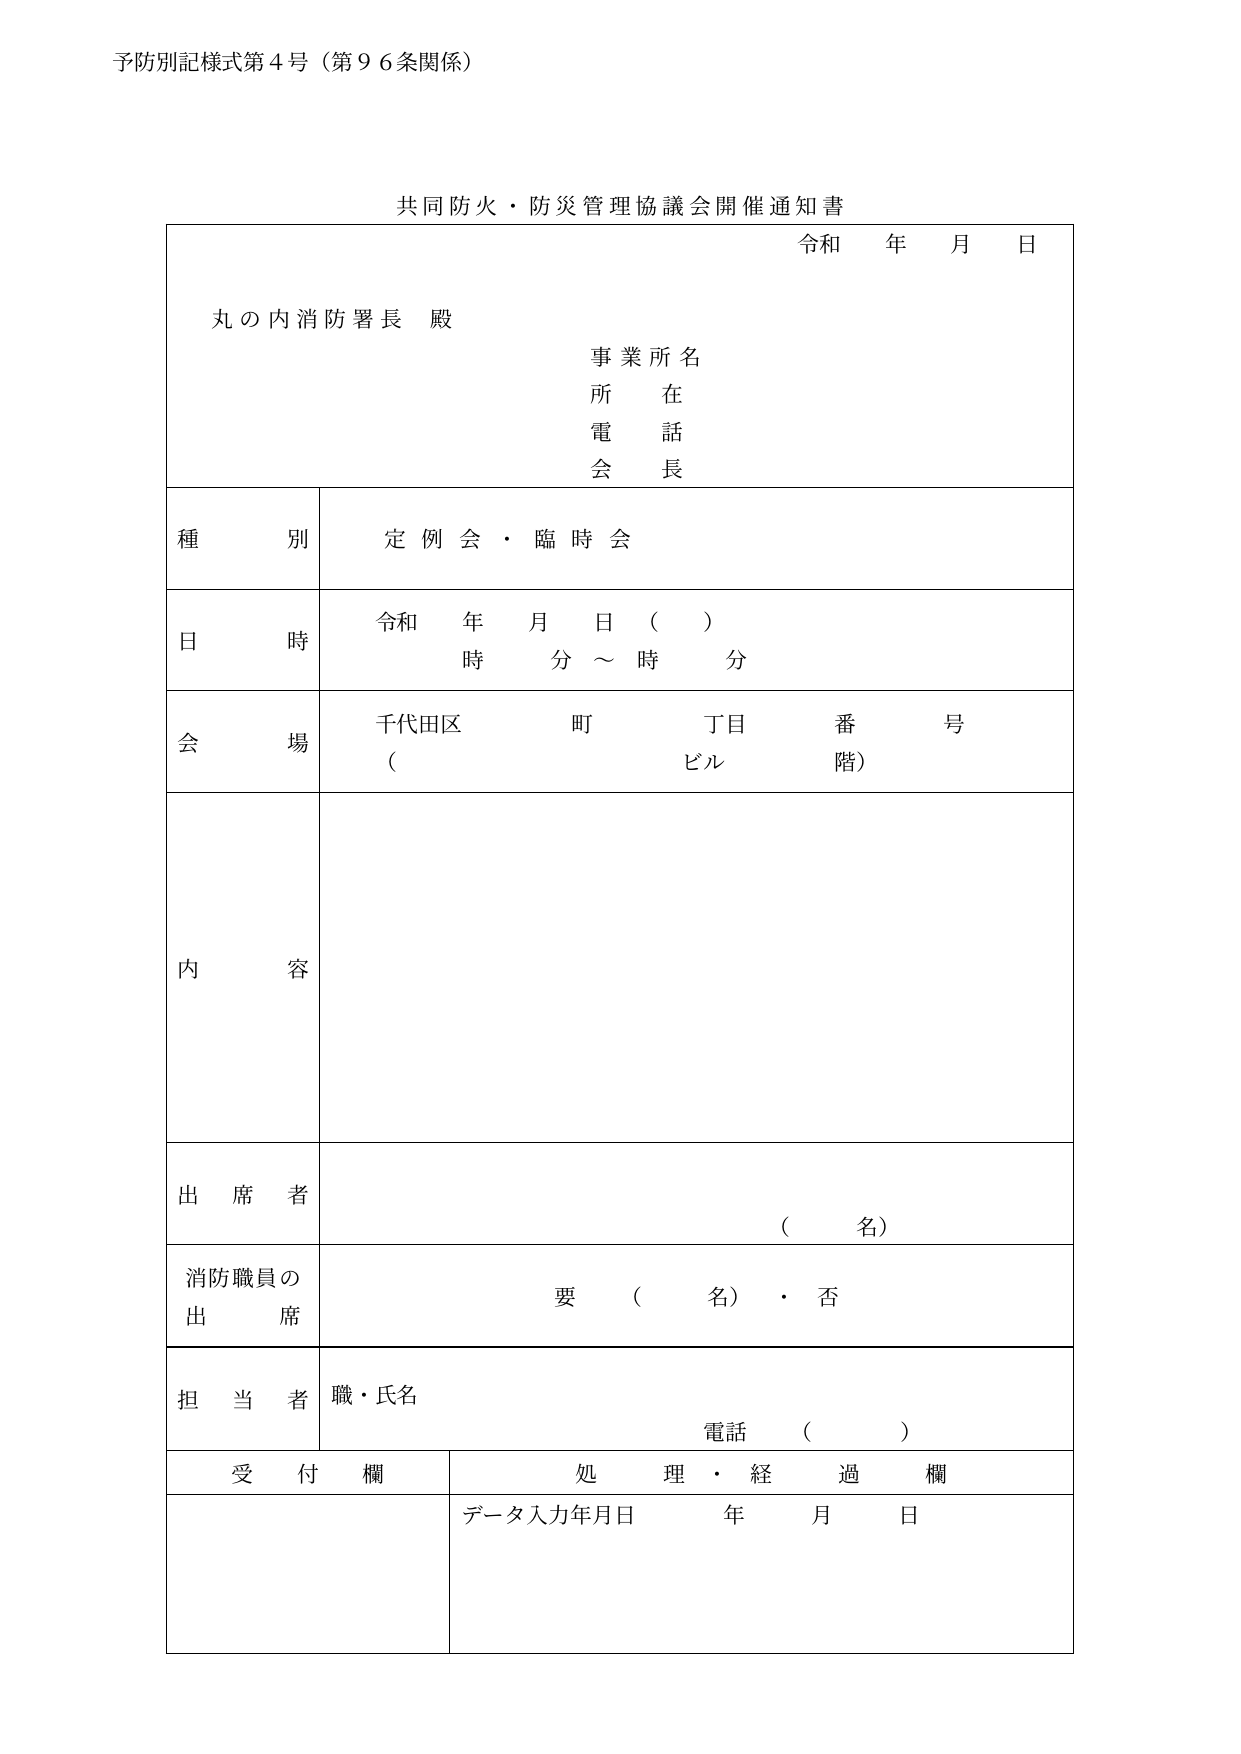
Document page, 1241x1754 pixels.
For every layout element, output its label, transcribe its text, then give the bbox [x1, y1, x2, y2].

table_cell 担当者 [167, 1348, 319, 1450]
table_cell 処 理 ・ 経 過 欄 [450, 1451, 1073, 1494]
table_cell [167, 1495, 449, 1653]
table_cell 千代田区 町 丁目 番 号 （ ビル 階） [320, 691, 1073, 792]
table_cell 受 付 欄 [167, 1451, 449, 1494]
text 共同防火・防災管理協議会開催通知書 [177, 186, 1063, 223]
table_cell 日時 [167, 590, 319, 690]
table_cell 職・氏名 電話 （ ） [320, 1348, 1073, 1450]
table_cell 要 （ 名） ・ 否 [320, 1245, 1073, 1346]
table_cell （ 名） [320, 1143, 1073, 1244]
table_header 令和 年 月 日 丸の内消防署長 殿 事業所名 所在 電話 会長 [167, 225, 1073, 487]
table_cell [320, 793, 1073, 1142]
table_cell 種別 [167, 488, 319, 589]
table_cell 令和 年 月 日 （ ） 時 分 ～ 時 分 [320, 590, 1073, 690]
table_cell 内容 [167, 793, 319, 1142]
table_cell 消防職員の 出 席 [167, 1245, 319, 1346]
table_cell 定例会・臨時会 [320, 488, 1073, 589]
table_cell データ入力年月日 年 月 日 [450, 1495, 1073, 1653]
table_cell 会場 [167, 691, 319, 792]
table_cell 出席者 [167, 1143, 319, 1244]
